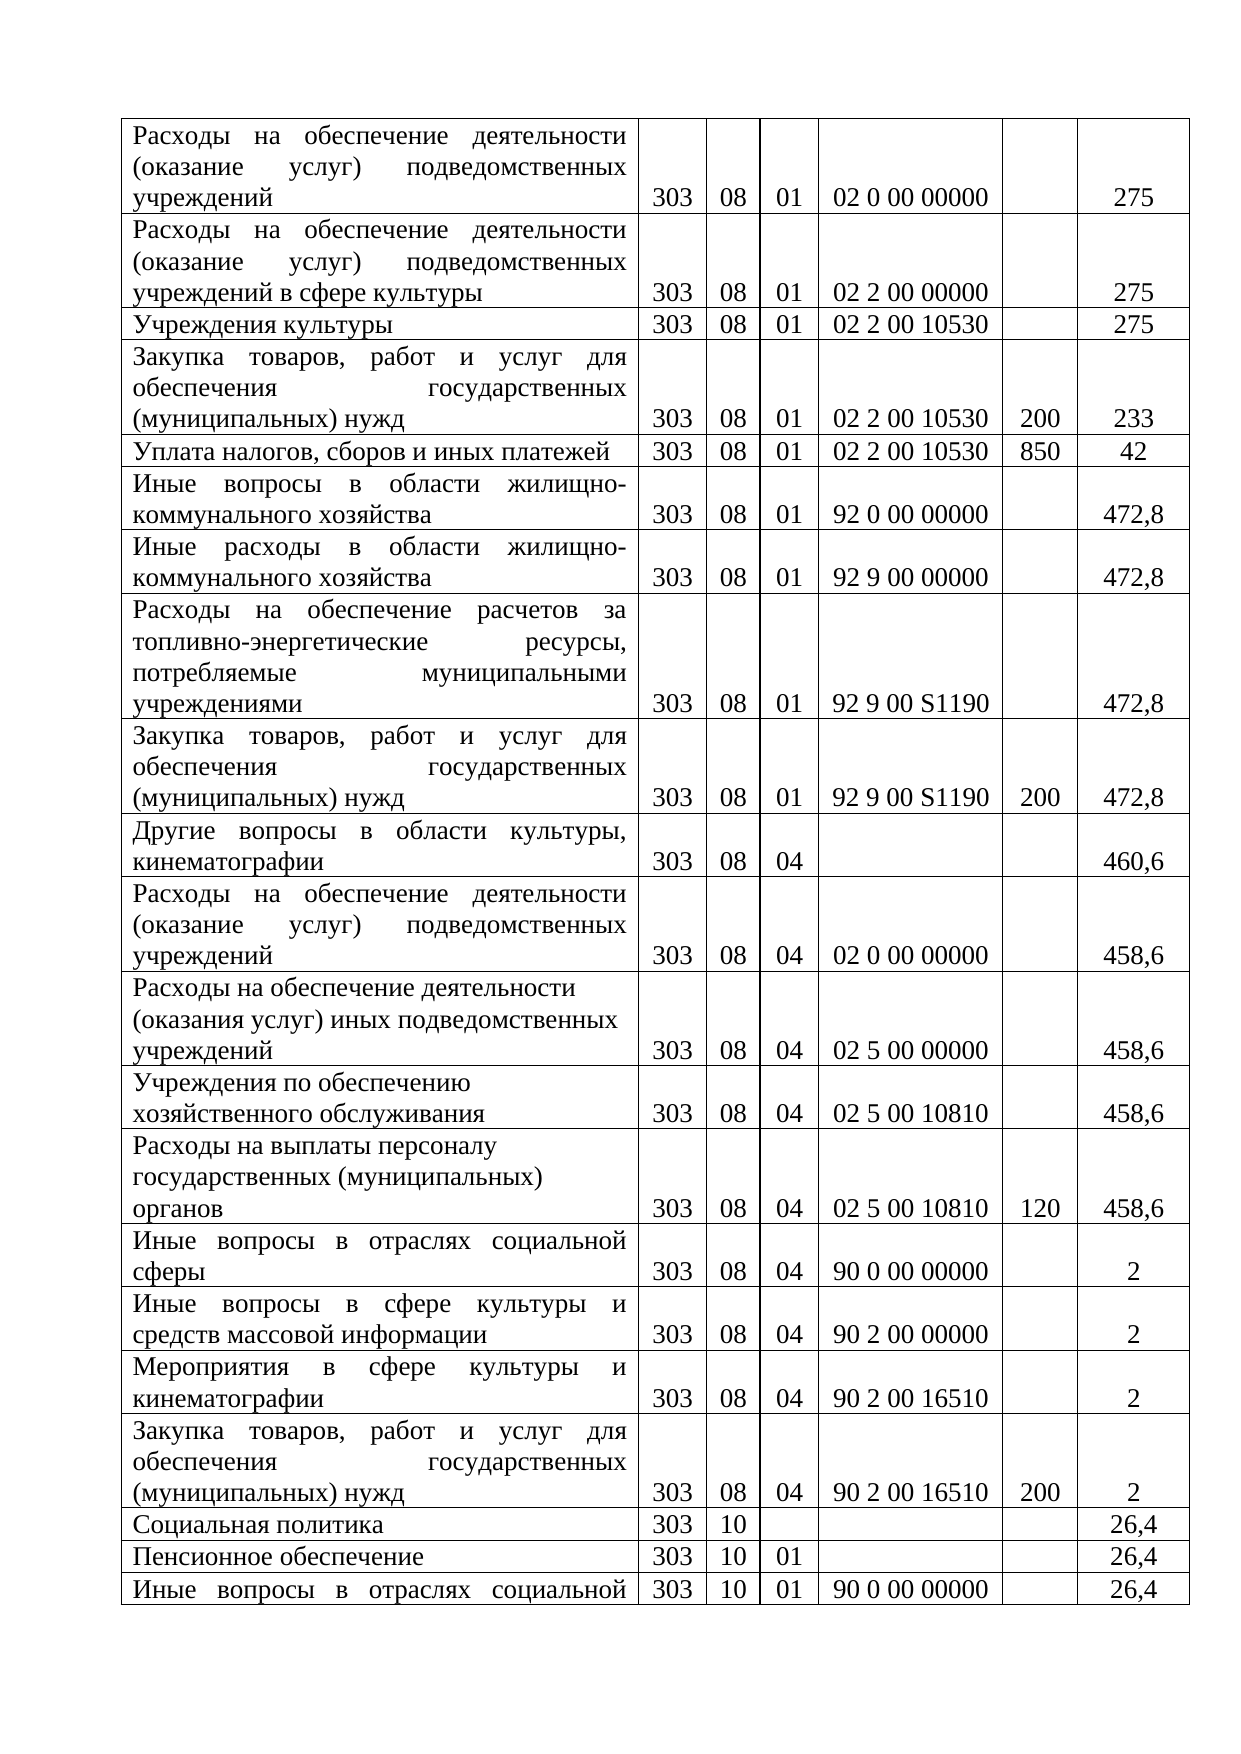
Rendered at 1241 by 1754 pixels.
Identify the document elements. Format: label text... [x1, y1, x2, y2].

table_cell 02 2 00 00000 [819, 214, 1002, 307]
table_cell [819, 1508, 1002, 1539]
table_cell [1003, 119, 1077, 213]
table_cell 08 [707, 1129, 759, 1223]
table_cell 04 [761, 972, 818, 1065]
table_cell 303 [639, 814, 706, 876]
table_cell 472,8 [1078, 594, 1189, 718]
table_cell 08 [707, 1414, 759, 1507]
table_cell 01 [761, 435, 818, 466]
table_cell [1003, 1224, 1077, 1286]
table_cell 92 9 00 S1190 [819, 719, 1002, 813]
table_cell 02 5 00 10810 [819, 1066, 1002, 1128]
table_cell 01 [761, 340, 818, 434]
table_cell 42 [1078, 435, 1189, 466]
table_cell 08 [707, 530, 759, 593]
table_cell 08 [707, 814, 759, 876]
table_cell Социальная политика [122, 1508, 638, 1539]
table_cell Закупка товаров, работ и услуг для обеспечения государственных (муниципальных) нужд [122, 719, 638, 813]
table_cell 90 2 00 16510 [819, 1414, 1002, 1507]
table_cell 458,6 [1078, 1129, 1189, 1223]
table_cell [1003, 530, 1077, 593]
table_cell 04 [761, 814, 818, 876]
table_cell Расходы на обеспечение деятельности (оказания услуг) иных подведомственных учреждений [122, 972, 638, 1065]
table_cell 08 [707, 119, 759, 213]
table_cell 04 [761, 1129, 818, 1223]
table_cell 303 [639, 1573, 706, 1604]
table_cell 2 [1078, 1287, 1189, 1349]
table_cell [1003, 308, 1077, 339]
table_cell 02 5 00 00000 [819, 972, 1002, 1065]
table_cell 303 [639, 530, 706, 593]
table_cell 303 [639, 340, 706, 434]
table_cell 01 [761, 1573, 818, 1604]
table_cell 303 [639, 594, 706, 718]
table_cell Расходы на обеспечение деятельности (оказание услуг) подведомственных учреждений в сфере культуры [122, 214, 638, 307]
table_cell 458,6 [1078, 877, 1189, 971]
table_cell 04 [761, 1066, 818, 1128]
table_cell [761, 1508, 818, 1539]
table_cell 200 [1003, 1414, 1077, 1507]
table_cell [1003, 1573, 1077, 1604]
table_cell Иные вопросы в сфере культуры и средств массовой информации [122, 1287, 638, 1349]
table_cell 303 [639, 467, 706, 529]
table_cell 90 2 00 00000 [819, 1287, 1002, 1349]
table_cell 02 2 00 10530 [819, 435, 1002, 466]
table_cell 04 [761, 1414, 818, 1507]
table_cell 200 [1003, 340, 1077, 434]
table_cell 303 [639, 972, 706, 1065]
table_cell 472,8 [1078, 467, 1189, 529]
table_cell 850 [1003, 435, 1077, 466]
table_cell Закупка товаров, работ и услуг для обеспечения государственных (муниципальных) нужд [122, 1414, 638, 1507]
table_cell 10 [707, 1541, 759, 1572]
table_cell 275 [1078, 214, 1189, 307]
table_cell 233 [1078, 340, 1189, 434]
table_cell 08 [707, 467, 759, 529]
table_cell 92 9 00 00000 [819, 530, 1002, 593]
table_cell 08 [707, 214, 759, 307]
table_cell 02 0 00 00000 [819, 119, 1002, 213]
table_cell Учреждения по обеспечению хозяйственного обслуживания [122, 1066, 638, 1128]
table_cell 90 0 00 00000 [819, 1224, 1002, 1286]
table_cell 08 [707, 340, 759, 434]
table_cell 303 [639, 1414, 706, 1507]
table_cell 01 [761, 1541, 818, 1572]
table_cell 303 [639, 1129, 706, 1223]
table_cell 08 [707, 877, 759, 971]
table_cell [1003, 1287, 1077, 1349]
table_cell 01 [761, 308, 818, 339]
table_cell [1003, 214, 1077, 307]
table_cell 92 0 00 00000 [819, 467, 1002, 529]
table_cell 08 [707, 972, 759, 1065]
table_cell 303 [639, 214, 706, 307]
table_cell 120 [1003, 1129, 1077, 1223]
table_cell 01 [761, 530, 818, 593]
table_cell 04 [761, 1287, 818, 1349]
table_cell [1003, 467, 1077, 529]
table_cell 2 [1078, 1414, 1189, 1507]
table_cell 303 [639, 435, 706, 466]
table_cell 04 [761, 1351, 818, 1413]
table_cell 01 [761, 719, 818, 813]
table_cell 08 [707, 594, 759, 718]
table_cell [819, 1541, 1002, 1572]
table_cell 26,4 [1078, 1541, 1189, 1572]
table_cell Расходы на обеспечение деятельности (оказание услуг) подведомственных учреждений [122, 119, 638, 213]
table_cell Закупка товаров, работ и услуг для обеспечения государственных (муниципальных) нужд [122, 340, 638, 434]
table_cell 275 [1078, 308, 1189, 339]
table_cell [1003, 594, 1077, 718]
table_cell 10 [707, 1573, 759, 1604]
table_cell 02 2 00 10530 [819, 308, 1002, 339]
table_cell 303 [639, 1066, 706, 1128]
table_cell 458,6 [1078, 1066, 1189, 1128]
table_cell 01 [761, 214, 818, 307]
table_cell [1003, 972, 1077, 1065]
table_cell 01 [761, 594, 818, 718]
table_cell 04 [761, 1224, 818, 1286]
table_cell 275 [1078, 119, 1189, 213]
table_cell Учреждения культуры [122, 308, 638, 339]
table_cell Иные вопросы в области жилищно-коммунального хозяйства [122, 467, 638, 529]
table_cell 2 [1078, 1224, 1189, 1286]
table_cell [1003, 1508, 1077, 1539]
table_cell 92 9 00 S1190 [819, 594, 1002, 718]
table_cell Уплата налогов, сборов и иных платежей [122, 435, 638, 466]
table_cell 458,6 [1078, 972, 1189, 1065]
table_cell 08 [707, 435, 759, 466]
table_cell [819, 814, 1002, 876]
table_cell Пенсионное обеспечение [122, 1541, 638, 1572]
table_cell Расходы на выплаты персоналу государственных (муниципальных) органов [122, 1129, 638, 1223]
table_cell 303 [639, 877, 706, 971]
table_cell 04 [761, 877, 818, 971]
table_cell 200 [1003, 719, 1077, 813]
table_cell 08 [707, 1287, 759, 1349]
table_cell 472,8 [1078, 719, 1189, 813]
table_cell 303 [639, 1508, 706, 1539]
table_cell 01 [761, 119, 818, 213]
table_cell Расходы на обеспечение расчетов за топливно-энергетические ресурсы, потребляемые муниципальными учреждениями [122, 594, 638, 718]
table_cell 303 [639, 119, 706, 213]
table_cell 26,4 [1078, 1508, 1189, 1539]
table_cell [1003, 1351, 1077, 1413]
table_cell 303 [639, 1541, 706, 1572]
table_cell 303 [639, 1287, 706, 1349]
table_cell [1003, 1066, 1077, 1128]
table_cell [1003, 1541, 1077, 1572]
table_cell 01 [761, 467, 818, 529]
table_cell 08 [707, 1224, 759, 1286]
table_cell 303 [639, 1351, 706, 1413]
table_cell 02 0 00 00000 [819, 877, 1002, 971]
table_cell 2 [1078, 1351, 1189, 1413]
table_cell 02 2 00 10530 [819, 340, 1002, 434]
table_cell 10 [707, 1508, 759, 1539]
table_cell Иные вопросы в отраслях социальной сферы [122, 1224, 638, 1286]
table_cell 303 [639, 308, 706, 339]
table_cell [1003, 814, 1077, 876]
table_cell 90 0 00 00000 [819, 1573, 1002, 1604]
table_cell Мероприятия в сфере культуры и кинематографии [122, 1351, 638, 1413]
table_cell 08 [707, 1351, 759, 1413]
table_cell 08 [707, 1066, 759, 1128]
table_cell 08 [707, 719, 759, 813]
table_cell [122, 1573, 638, 1604]
table_cell [1003, 877, 1077, 971]
table_cell 460,6 [1078, 814, 1189, 876]
table_cell Другие вопросы в области культуры, кинематографии [122, 814, 638, 876]
table_cell 303 [639, 719, 706, 813]
table_cell 26,4 [1078, 1573, 1189, 1604]
table_cell Расходы на обеспечение деятельности (оказание услуг) подведомственных учреждений [122, 877, 638, 971]
table_cell 90 2 00 16510 [819, 1351, 1002, 1413]
table_cell 02 5 00 10810 [819, 1129, 1002, 1223]
table_cell Иные расходы в области жилищно-коммунального хозяйства [122, 530, 638, 593]
table_cell 303 [639, 1224, 706, 1286]
table_cell 08 [707, 308, 759, 339]
table_cell 472,8 [1078, 530, 1189, 593]
